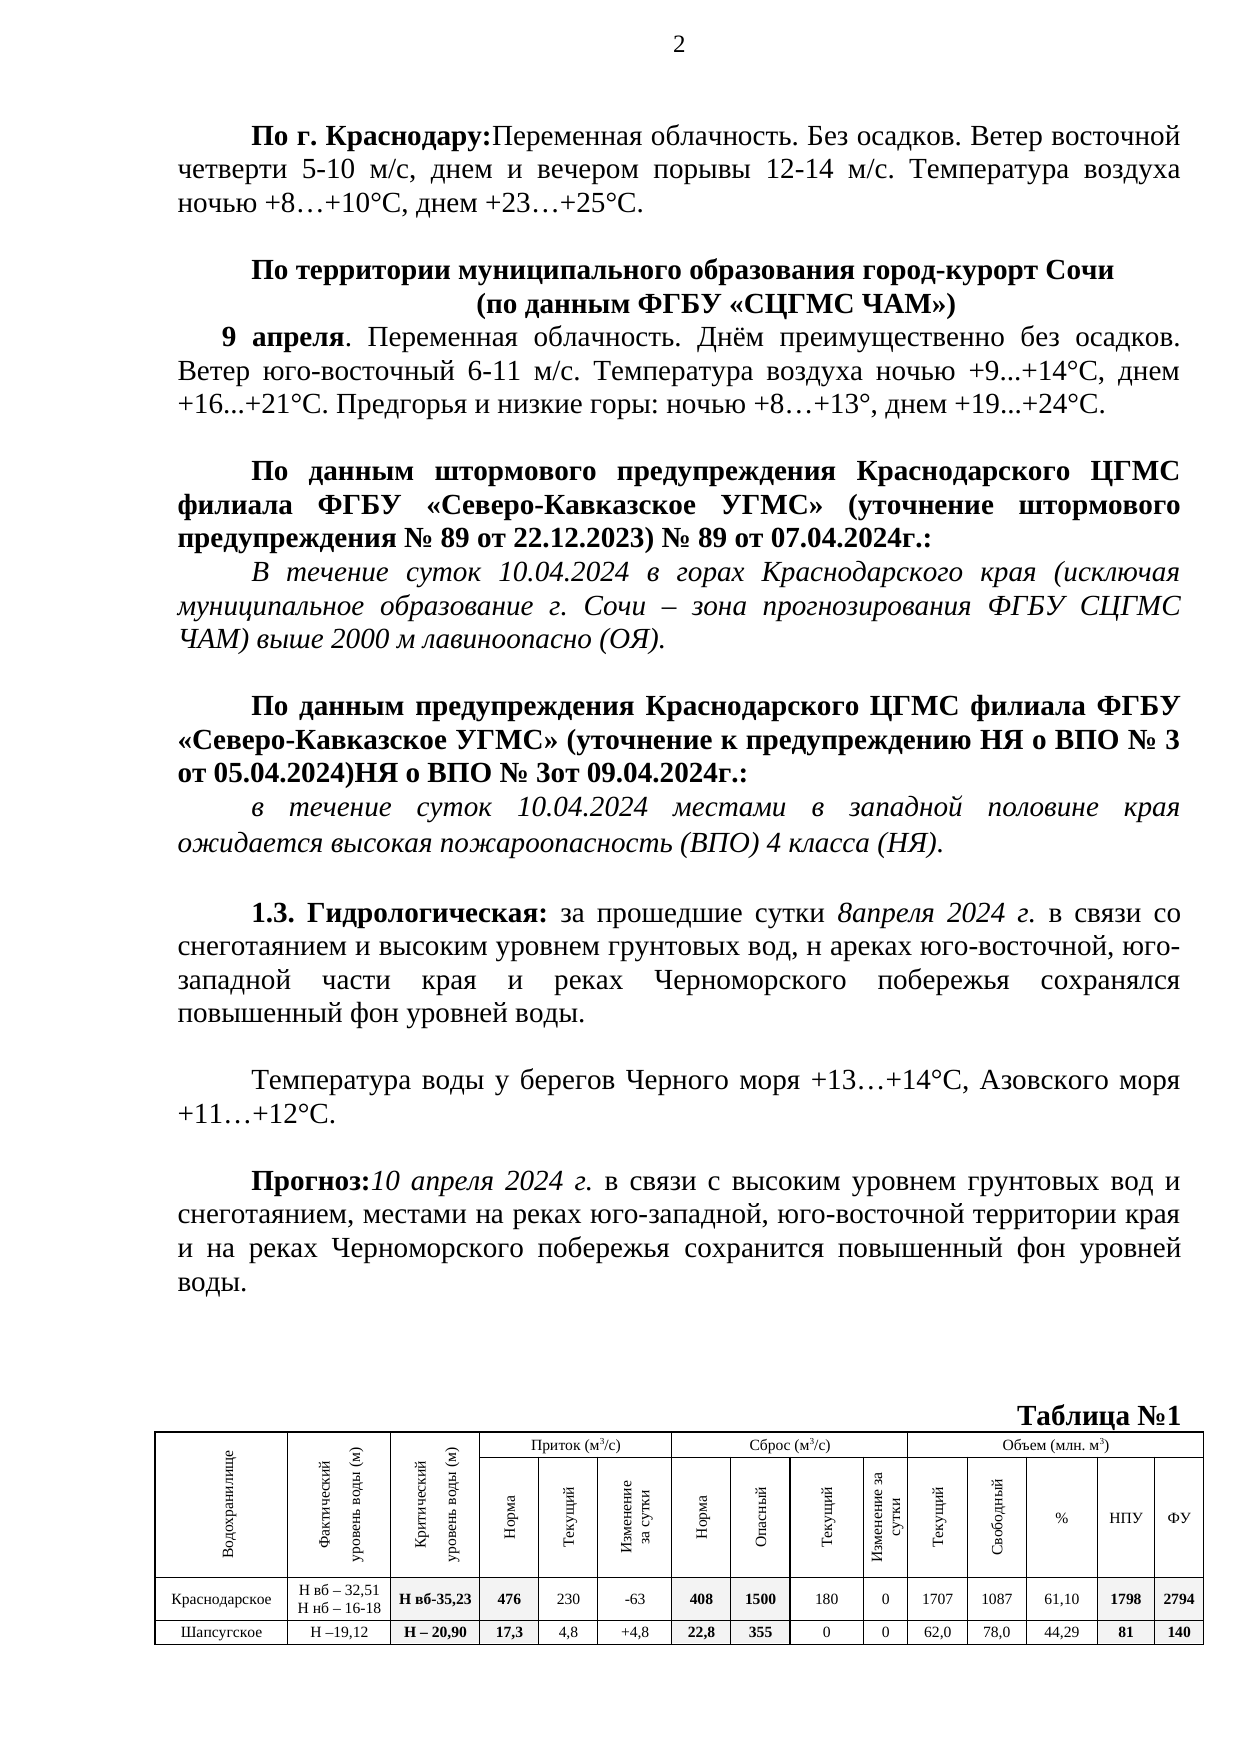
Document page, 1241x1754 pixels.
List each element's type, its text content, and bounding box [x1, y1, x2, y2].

table_cell 476 [480, 1578, 538, 1620]
table_cell Текущий [539, 1458, 597, 1577]
table_header Приток (м3/с) [480, 1433, 671, 1457]
table_cell 2794 [1155, 1578, 1203, 1620]
table_cell 78,0 [968, 1621, 1026, 1643]
table_header Сброс (м3/с) [672, 1433, 907, 1457]
text Прогноз:10 апреля 2024 г. в связи с высоким уровнем грунтовых вод и снеготаянием, местами на реках юго-западной, юго-восточной территории края и на реках Черноморского побережья сохранится повышенный фон уровней воды. [177, 1163, 1181, 1297]
table_header Объем (млн. м3) [908, 1433, 1203, 1457]
table_cell Текущий [908, 1458, 967, 1577]
table_cell Текущий [791, 1458, 863, 1577]
table_header Водохранилище [156, 1433, 287, 1577]
table_cell 1707 [908, 1578, 967, 1620]
table_cell Свободный [968, 1458, 1026, 1577]
text в течение суток 10.04.2024 местами в западной половине края ожидается высокая пожароопасность (ВПО) 4 класса (НЯ). [177, 789, 1181, 859]
text (по данным ФГБУ «СЦГМС ЧАМ») [177, 286, 1181, 319]
text Температура воды у берегов Черного моря +13…+14°С, Азовского моря +11…+12°С. [177, 1062, 1181, 1129]
table_cell 180 [791, 1578, 863, 1620]
table_cell 355 [731, 1621, 789, 1643]
table_cell ФУ [1155, 1458, 1203, 1577]
table_cell 1798 [1098, 1578, 1154, 1620]
table_cell 1500 [731, 1578, 789, 1620]
table_cell НПУ [1098, 1458, 1154, 1577]
table_cell -63 [598, 1578, 671, 1620]
text По данным штормового предупреждения Краснодарского ЦГМС филиала ФГБУ «Северо-Кавказское УГМС» (уточнение штормового предупреждения № 89 от 22.12.2023) № 89 от 07.04.2024г.: [177, 453, 1181, 554]
table_header Критический уровень воды (м) [391, 1433, 479, 1577]
table_cell 44,29 [1027, 1621, 1097, 1643]
table_cell Краснодарское [156, 1578, 287, 1620]
table_cell Н – 20,90 [391, 1621, 479, 1643]
table_cell 22,8 [672, 1621, 730, 1643]
text 1.3. Гидрологическая: за прошедшие сутки 8апреля 2024 г. в связи со снеготаянием и высоким уровнем грунтовых вод, н ареках юго-восточной, юго-западной части края и реках Черноморского побережья сохранялся повышенный фон уровней воды. [177, 895, 1181, 1029]
table_cell Шапсугское [156, 1621, 287, 1643]
table_header Фактический уровень воды (м) [288, 1433, 390, 1577]
table_cell Норма [672, 1458, 730, 1577]
text 9 апреля. Переменная облачность. Днём преимущественно без осадков. Ветер юго-восточный 6-11 м/с. Температура воздуха ночью +9...+14°С, днем +16...+21°С. Предгорья и низкие горы: ночью +8…+13°, днем +19...+24°С. [177, 319, 1181, 420]
text Таблица №1 [177, 1398, 1181, 1431]
table_cell 0 [791, 1621, 863, 1643]
text По данным предупреждения Краснодарского ЦГМС филиала ФГБУ «Северо-Кавказское УГМС» (уточнение к предупреждению НЯ о ВПО № 3 от 05.04.2024)НЯ о ВПО № 3от 09.04.2024г.: [177, 688, 1181, 789]
table_cell Изменение за сутки [598, 1458, 671, 1577]
table_cell Опасный [731, 1458, 789, 1577]
table_cell % [1027, 1458, 1097, 1577]
table_cell Н вб-35,23 [391, 1578, 479, 1620]
table_cell 408 [672, 1578, 730, 1620]
table_cell 4,8 [539, 1621, 597, 1643]
table_cell +4,8 [598, 1621, 671, 1643]
table_cell 62,0 [908, 1621, 967, 1643]
table_cell 81 [1098, 1621, 1154, 1643]
text По территории муниципального образования город-курорт Сочи [177, 252, 1181, 286]
table_cell 61,10 [1027, 1578, 1097, 1620]
text В течение суток 10.04.2024 в горах Краснодарского края (исключая муниципальное образование г. Сочи – зона прогнозирования ФГБУ СЦГМС ЧАМ) выше 2000 м лавиноопасно (ОЯ). [177, 554, 1181, 655]
table_cell 17,3 [480, 1621, 538, 1643]
table_cell 0 [864, 1578, 907, 1620]
table_cell Изменение за сутки [864, 1458, 907, 1577]
table_cell 1087 [968, 1578, 1026, 1620]
table_cell Норма [480, 1458, 538, 1577]
table_cell 230 [539, 1578, 597, 1620]
text По г. Краснодару:Переменная облачность. Без осадков. Ветер восточной четверти 5-10 м/с, днем и вечером порывы 12-14 м/с. Температура воздуха ночью +8…+10°С, днем +23…+25°С. [177, 118, 1181, 219]
table_cell 0 [864, 1621, 907, 1643]
table_cell Н вб – 32,51 Н нб – 16-18 [288, 1578, 390, 1620]
table_cell 140 [1155, 1621, 1203, 1643]
table_cell Н –19,12 [288, 1621, 390, 1643]
